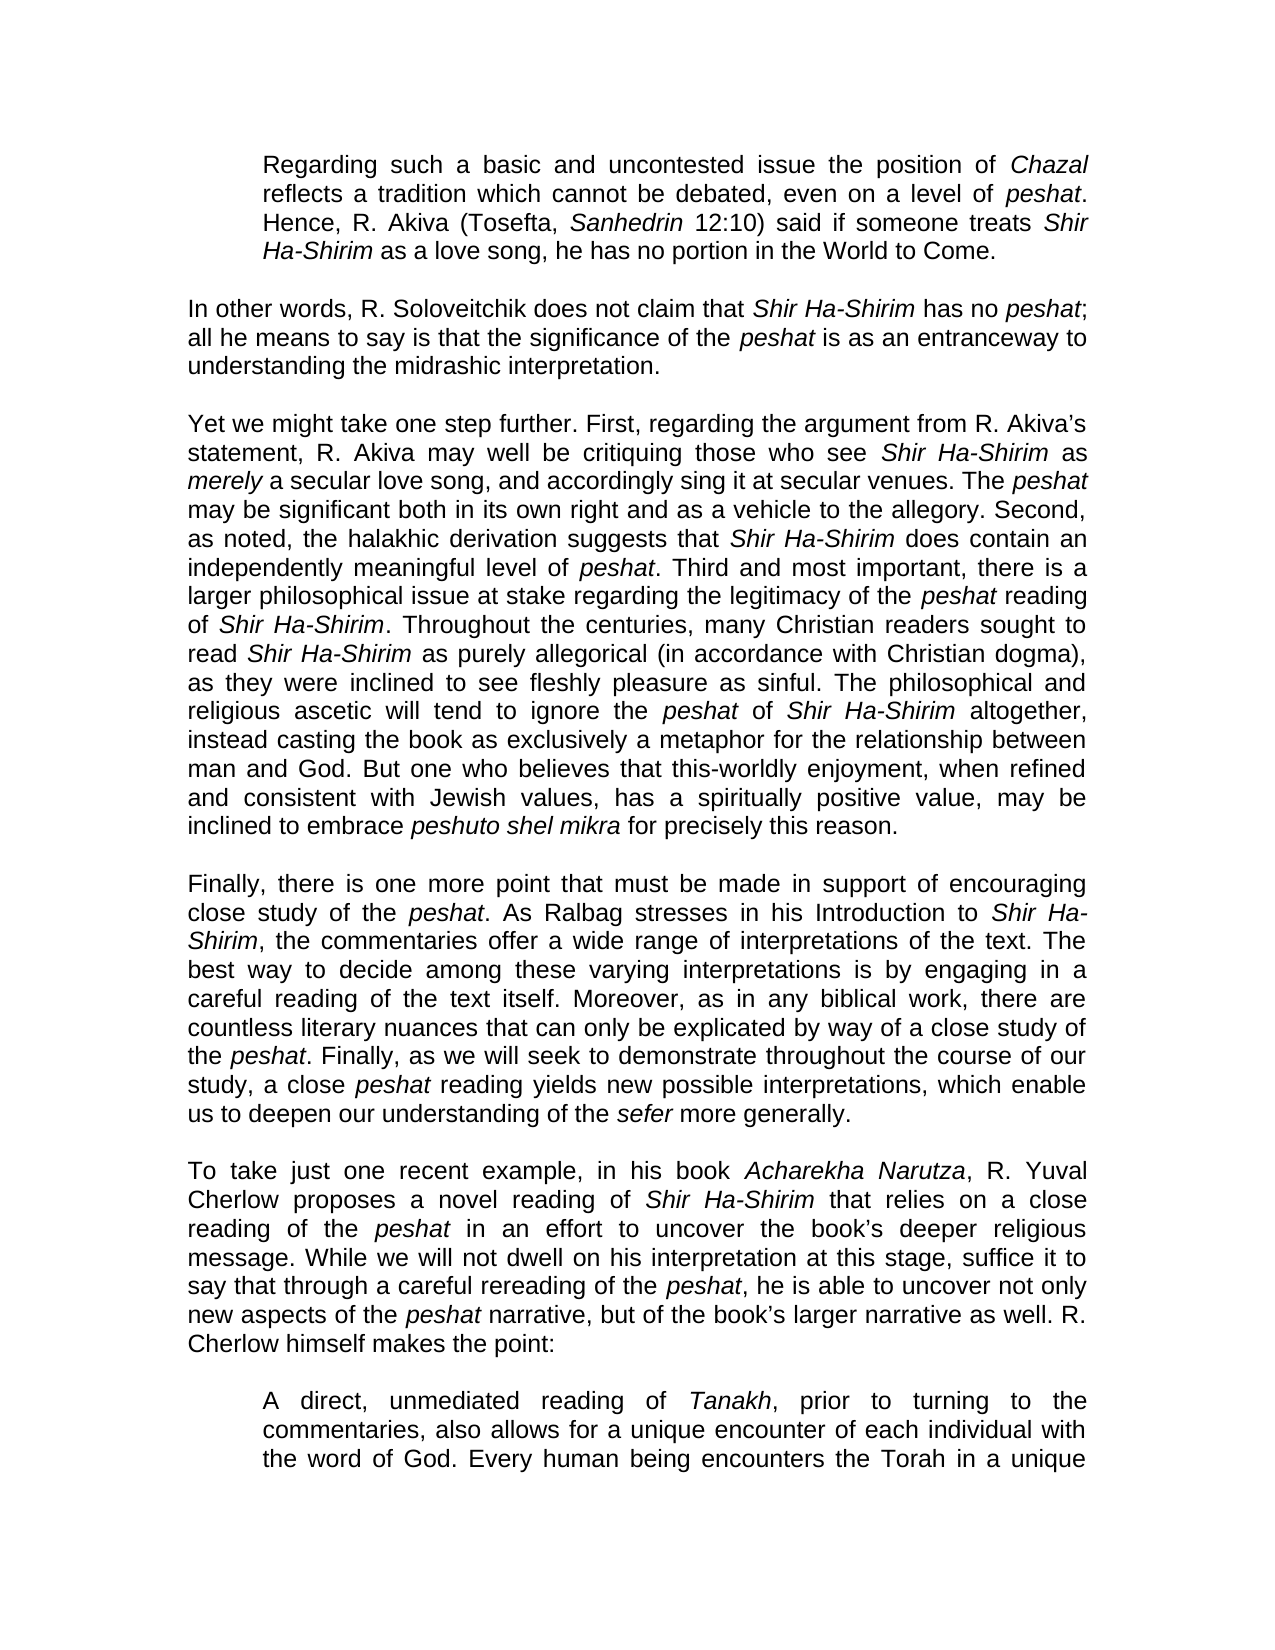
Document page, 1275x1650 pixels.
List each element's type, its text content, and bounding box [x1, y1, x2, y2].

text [262, 150, 1088, 265]
text In other words, R. Soloveitchik does not claim that Shir Ha-Shirim has no peshat; all he means to say is that the significance of the peshat is as an entranceway to understanding the midrashic interpretation. [187, 294, 1088, 380]
text To take just one recent example, in his book Acharekha Narutza, R. Yuval Cherlow proposes a novel reading of Shir Ha-Shirim that relies on a close reading of the peshat in an effort to uncover the book’s deeper religious message. While we will not dwell on his interpretation at this stage, suffice it to say that through a careful rereading of the peshat, he is able to uncover not only new aspects of the peshat narrative, but of the book’s larger narrative as well. R. Cherlow himself makes the point: [187, 1156, 1088, 1357]
text Finally, there is one more point that must be made in support of encouraging close study of the peshat. As Ralbag stresses in his Introduction to Shir Ha-Shirim, the commentaries offer a wide range of interpretations of the text. The best way to decide among these varying interpretations is by engaging in a careful reading of the text itself. Moreover, as in any biblical work, there are countless literary nuances that can only be explicated by way of a close study of the peshat. Finally, as we will seek to demonstrate throughout the course of our study, a close peshat reading yields new possible interpretations, which enable us to deepen our understanding of the sefer more generally. [187, 869, 1088, 1127]
text Yet we might take one step further. First, regarding the argument from R. Akiva’s statement, R. Akiva may well be critiquing those who see Shir Ha-Shirim as merely a secular love song, and accordingly sing it at secular venues. The peshat may be significant both in its own right and as a vehicle to the allegory. Second, as noted, the halakhic derivation suggests that Shir Ha-Shirim does contain an independently meaningful level of peshat. Third and most important, there is a larger philosophical issue at stake regarding the legitimacy of the peshat reading of Shir Ha-Shirim. Throughout the centuries, many Christian readers sought to read Shir Ha-Shirim as purely allegorical (in accordance with Christian dogma), as they were inclined to see fleshly pleasure as sinful. The philosophical and religious ascetic will tend to ignore the peshat of Shir Ha-Shirim altogether, instead casting the book as exclusively a metaphor for the relationship between man and God. But one who believes that this-worldly enjoyment, when refined and consistent with Jewish values, has a spiritually positive value, may be inclined to embrace peshuto shel mikra for precisely this reason. [187, 409, 1088, 840]
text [262, 1386, 1088, 1472]
